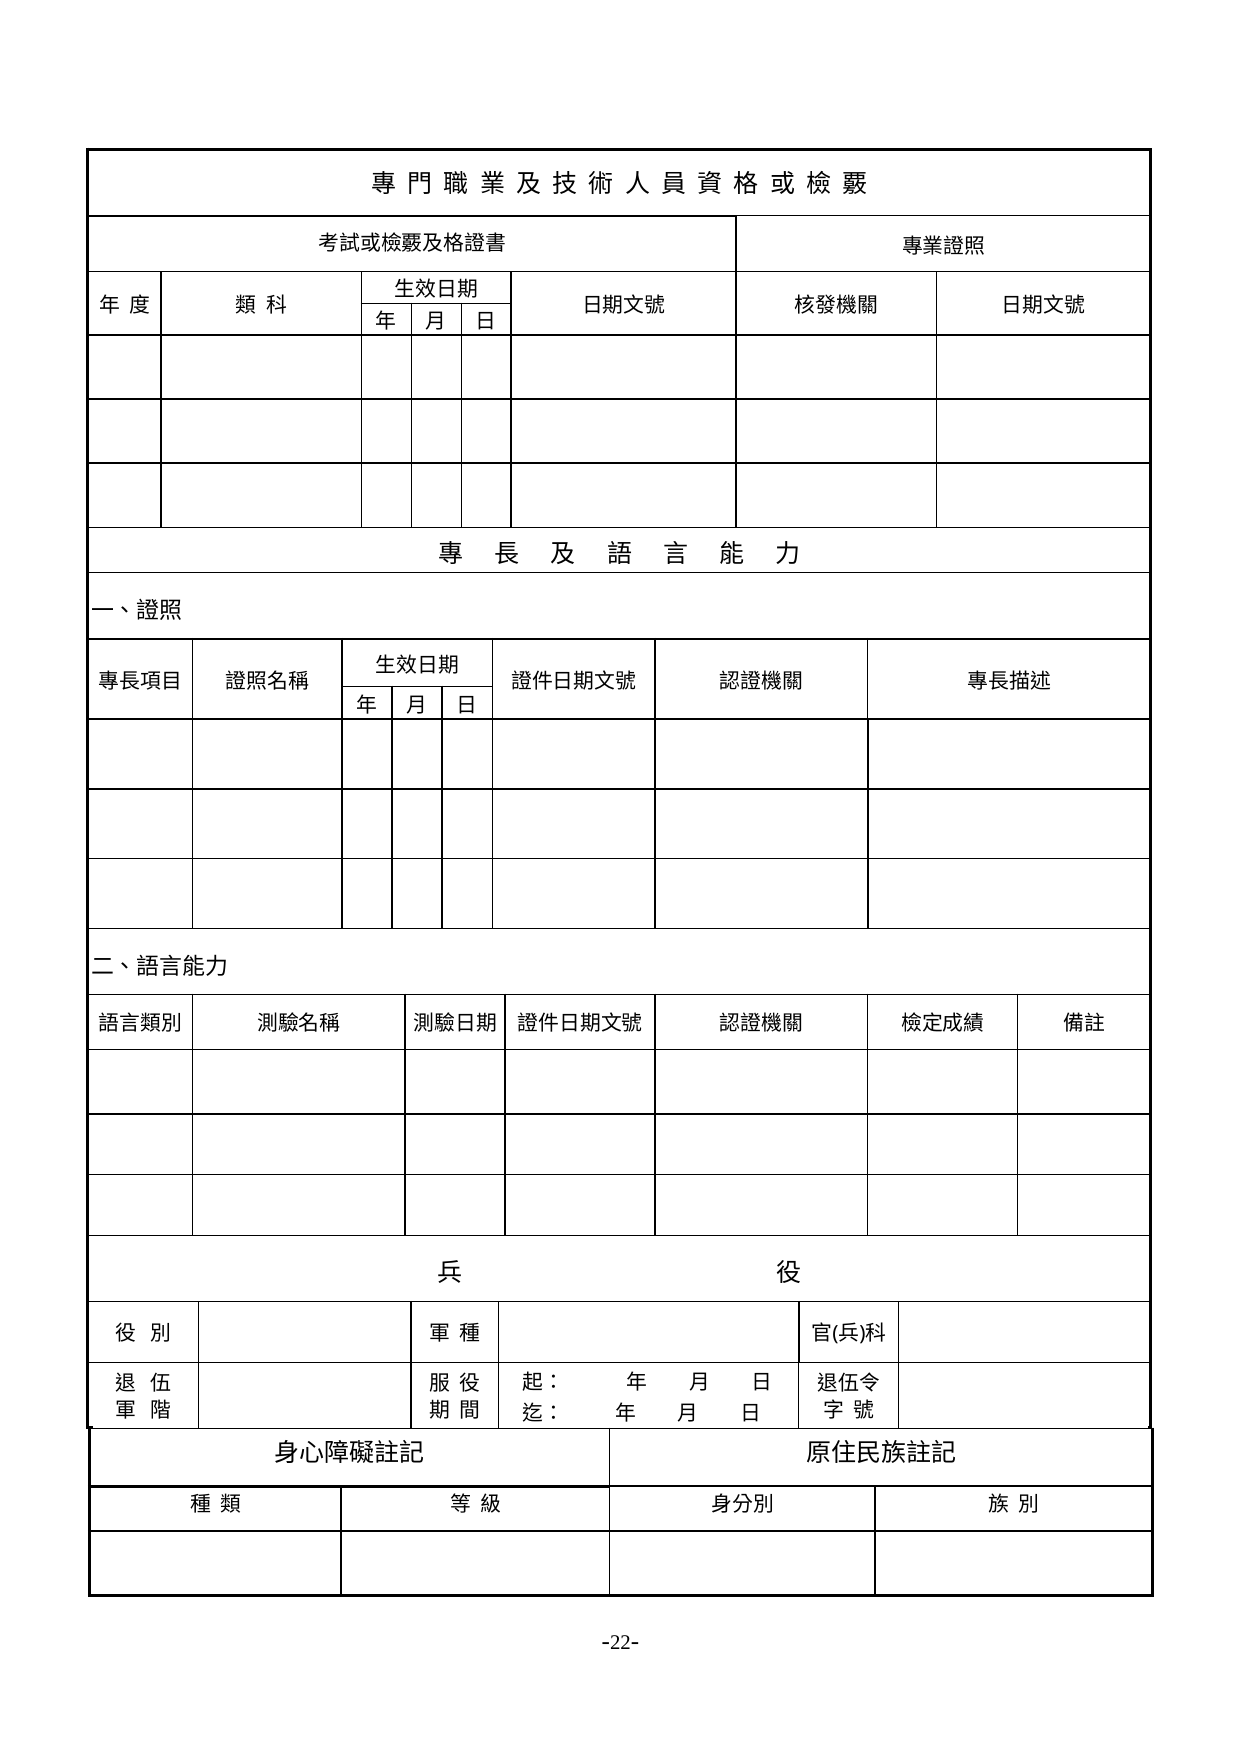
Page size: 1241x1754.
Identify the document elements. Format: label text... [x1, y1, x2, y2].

table_cell 日 [443, 687, 492, 718]
table_cell [162, 464, 361, 526]
table_cell [393, 720, 441, 788]
table_cell [362, 464, 411, 526]
table_cell 生效日期 [343, 640, 492, 686]
table_cell 認證機關 [656, 640, 867, 718]
table_cell [193, 1175, 404, 1234]
table_cell [737, 464, 936, 526]
table_cell 測驗名稱 [193, 995, 404, 1049]
table_cell [199, 1302, 410, 1362]
table_cell 退 伍 軍 階 [89, 1363, 198, 1427]
table_cell 日 [462, 304, 510, 334]
table_cell [868, 1175, 1017, 1234]
table_cell [343, 859, 391, 927]
table_cell [462, 400, 510, 462]
table_cell [342, 1532, 609, 1594]
table_cell [899, 1363, 1149, 1427]
table_cell 類 科 [162, 272, 361, 334]
table_cell [869, 720, 1149, 788]
table_cell [656, 1050, 867, 1113]
table_cell 考試或檢覈及格證書 [89, 217, 735, 271]
table_cell 日期文號 [512, 272, 735, 334]
table_cell 專長項目 [89, 640, 192, 718]
table_cell [193, 859, 341, 927]
table_cell [512, 464, 735, 526]
table_cell [193, 790, 341, 858]
table_cell [1018, 1175, 1149, 1234]
table_cell 生效日期 [362, 272, 510, 302]
table_cell [412, 464, 461, 526]
table_cell [868, 1050, 1017, 1113]
table_cell 證件日期文號 [506, 995, 654, 1049]
table_cell [412, 336, 461, 398]
table_cell [199, 1363, 410, 1427]
table_cell [193, 1050, 404, 1113]
table_cell 兵 役 [89, 1236, 1149, 1301]
table_cell 役 別 [89, 1302, 198, 1362]
table_cell [443, 720, 492, 788]
table_cell [737, 400, 936, 462]
table_cell 檢定成績 [868, 995, 1017, 1049]
table_cell [499, 1302, 798, 1362]
table_cell [876, 1532, 1151, 1594]
table_cell [506, 1115, 654, 1174]
table_cell [869, 790, 1149, 858]
table_cell [869, 859, 1149, 927]
table_cell [462, 336, 510, 398]
table_cell 專長及語言能力 [89, 528, 1149, 572]
table_cell [493, 790, 654, 858]
table_cell [343, 790, 391, 858]
table_cell [493, 859, 654, 927]
table_cell [89, 1175, 192, 1234]
table_cell [443, 790, 492, 858]
table_cell [868, 1115, 1017, 1174]
table_cell [512, 400, 735, 462]
table_cell [89, 859, 192, 927]
table_cell 備註 [1018, 995, 1149, 1049]
table_cell [506, 1050, 654, 1113]
table_cell 退伍令 字 號 [799, 1363, 898, 1427]
table_cell 年 [343, 687, 391, 718]
table_cell [412, 400, 461, 462]
table_cell 月 [393, 687, 441, 718]
table_cell 軍 種 [412, 1302, 498, 1362]
table_cell [89, 790, 192, 858]
table_cell 語言類別 [89, 995, 192, 1049]
table_cell 服 役 期 間 [412, 1363, 498, 1427]
table_cell [362, 400, 411, 462]
table_cell [937, 464, 1149, 526]
table_cell [193, 720, 341, 788]
table_cell [656, 790, 867, 858]
table_cell [1018, 1115, 1149, 1174]
table_cell [610, 1532, 874, 1594]
table_cell [89, 400, 160, 462]
table_cell [937, 336, 1149, 398]
table_cell 核發機關 [737, 272, 936, 334]
table_cell 專長描述 [868, 640, 1149, 718]
table_cell 族 別 [876, 1487, 1151, 1530]
table_cell 年 度 [89, 272, 160, 334]
table_cell 起： 年 月 日 迄： 年 月 日 [499, 1363, 798, 1427]
table_cell 證照名稱 [193, 640, 341, 718]
table_cell 等 級 [342, 1488, 609, 1530]
table_cell [89, 1050, 192, 1113]
table_cell [406, 1115, 504, 1174]
table_cell [406, 1050, 504, 1113]
table_cell [89, 464, 160, 526]
table_cell 官(兵)科 [800, 1302, 898, 1362]
table_cell 身分別 [610, 1487, 874, 1530]
table_cell [406, 1175, 504, 1234]
table_cell [1018, 1050, 1149, 1113]
table_cell [737, 336, 936, 398]
table_cell [162, 336, 361, 398]
table_cell 一、證照 [89, 573, 1149, 638]
table_cell [89, 336, 160, 398]
table_cell [506, 1175, 654, 1234]
table_cell 身心障礙註記 [91, 1429, 609, 1485]
table_cell 測驗日期 [406, 995, 504, 1049]
table_cell [91, 1532, 340, 1594]
table_cell [493, 720, 654, 788]
table_cell 證件日期文號 [493, 640, 654, 718]
table_cell [937, 400, 1149, 462]
table_cell [162, 400, 361, 462]
table_cell [393, 859, 441, 927]
table_cell [362, 336, 411, 398]
table_cell 認證機關 [656, 995, 867, 1049]
table_cell 日期文號 [937, 272, 1149, 334]
table_cell [89, 720, 192, 788]
table_header 專 門 職 業 及 技 術 人 員 資 格 或 檢 覈 [89, 151, 1149, 215]
table_cell 月 [412, 304, 461, 334]
table_cell [89, 1115, 192, 1174]
table_cell [899, 1302, 1149, 1362]
table_cell [656, 1115, 867, 1174]
table_cell [393, 790, 441, 858]
table_cell [656, 720, 867, 788]
table_cell 專業證照 [737, 216, 1149, 271]
table_cell [443, 859, 492, 927]
table_cell [656, 1175, 867, 1234]
table_cell 原住民族註記 [610, 1429, 1151, 1485]
table_cell [462, 464, 510, 526]
table_cell [656, 859, 867, 927]
table_cell [193, 1115, 404, 1174]
table_cell 二、語言能力 [89, 929, 1149, 993]
table_cell 年 [362, 304, 411, 334]
table_cell 種 類 [91, 1488, 340, 1530]
table_cell [512, 336, 735, 398]
table_cell [343, 720, 391, 788]
